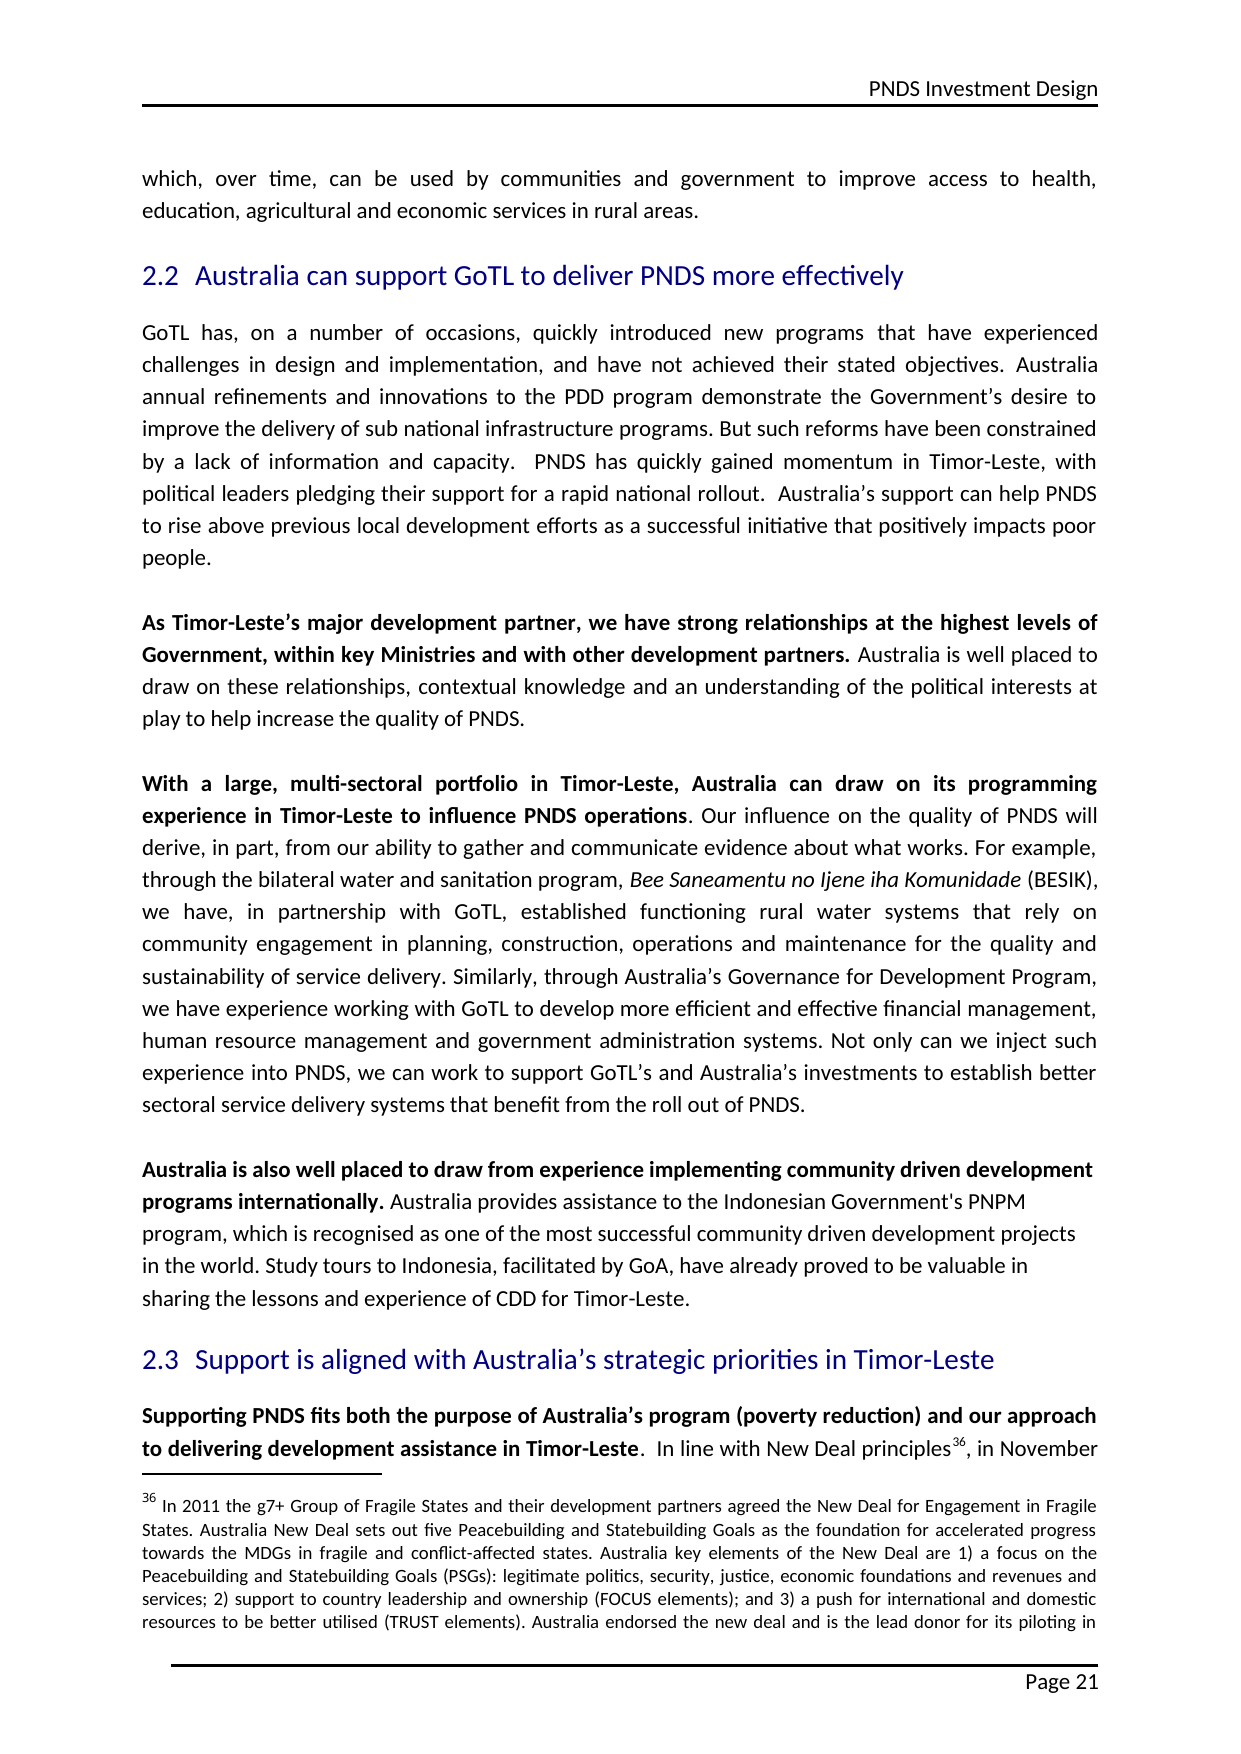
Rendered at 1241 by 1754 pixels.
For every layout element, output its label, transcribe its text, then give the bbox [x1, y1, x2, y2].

text Australia is also well placed to draw from experience implementing community driven development programs internationally. Australia provides assistance to the Indonesian Government's PNPM program, which is recognised as one of the most successful community driven development projects in the world. Study tours to Indonesia, facilitated by GoA, have already proved to be valuable in sharing the lessons and experience of CDD for Timor-Leste. [142, 1155, 1098, 1312]
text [142, 1401, 1098, 1462]
text As Timor-Leste’s major development partner, we have strong relationships at the highest levels of Government, within key Ministries and with other development partners. Australia is well placed to draw on these relationships, contextual knowledge and an understanding of the political interests at play to help increase the quality of PNDS. [142, 608, 1098, 732]
text With a large, multi-sectoral portfolio in Timor-Leste, Australia can draw on its programming experience in Timor-Leste to influence PNDS operations. Our influence on the quality of PNDS will derive, in part, from our ability to gather and communicate evidence about what works. For example, through the bilateral water and sanitation program, Bee Saneamentu no Ijene iha Komunidade (BESIK), we have, in partnership with GoTL, established functioning rural water systems that rely on community engagement in planning, construction, operations and maintenance for the quality and sustainability of service delivery. Similarly, through Australia’s Governance for Development Program, we have experience working with GoTL to develop more efficient and effective financial management, human resource management and government administration systems. Not only can we inject such experience into PNDS, we can work to support GoTL’s and Australia’s investments to establish better sectoral service delivery systems that benefit from the roll out of PNDS. [142, 769, 1098, 1118]
subtitle Support is aligned with Australia’s strategic priorities in Timor-Leste [142, 1341, 1098, 1376]
text GoTL has, on a number of occasions, quickly introduced new programs that have experienced challenges in design and implementation, and have not achieved their stated objectives. Australia annual refinements and innovations to the PDD program demonstrate the Government’s desire to improve the delivery of sub national infrastructure programs. But such reforms have been constrained by a lack of information and capacity. PNDS has quickly gained momentum in Timor-Leste, with political leaders pledging their support for a rapid national rollout. Australia’s support can help PNDS to rise above previous local development efforts as a successful initiative that positively impacts poor people. [142, 318, 1098, 571]
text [142, 164, 1098, 224]
subtitle Australia can support GoTL to deliver PNDS more effectively [142, 257, 1098, 293]
